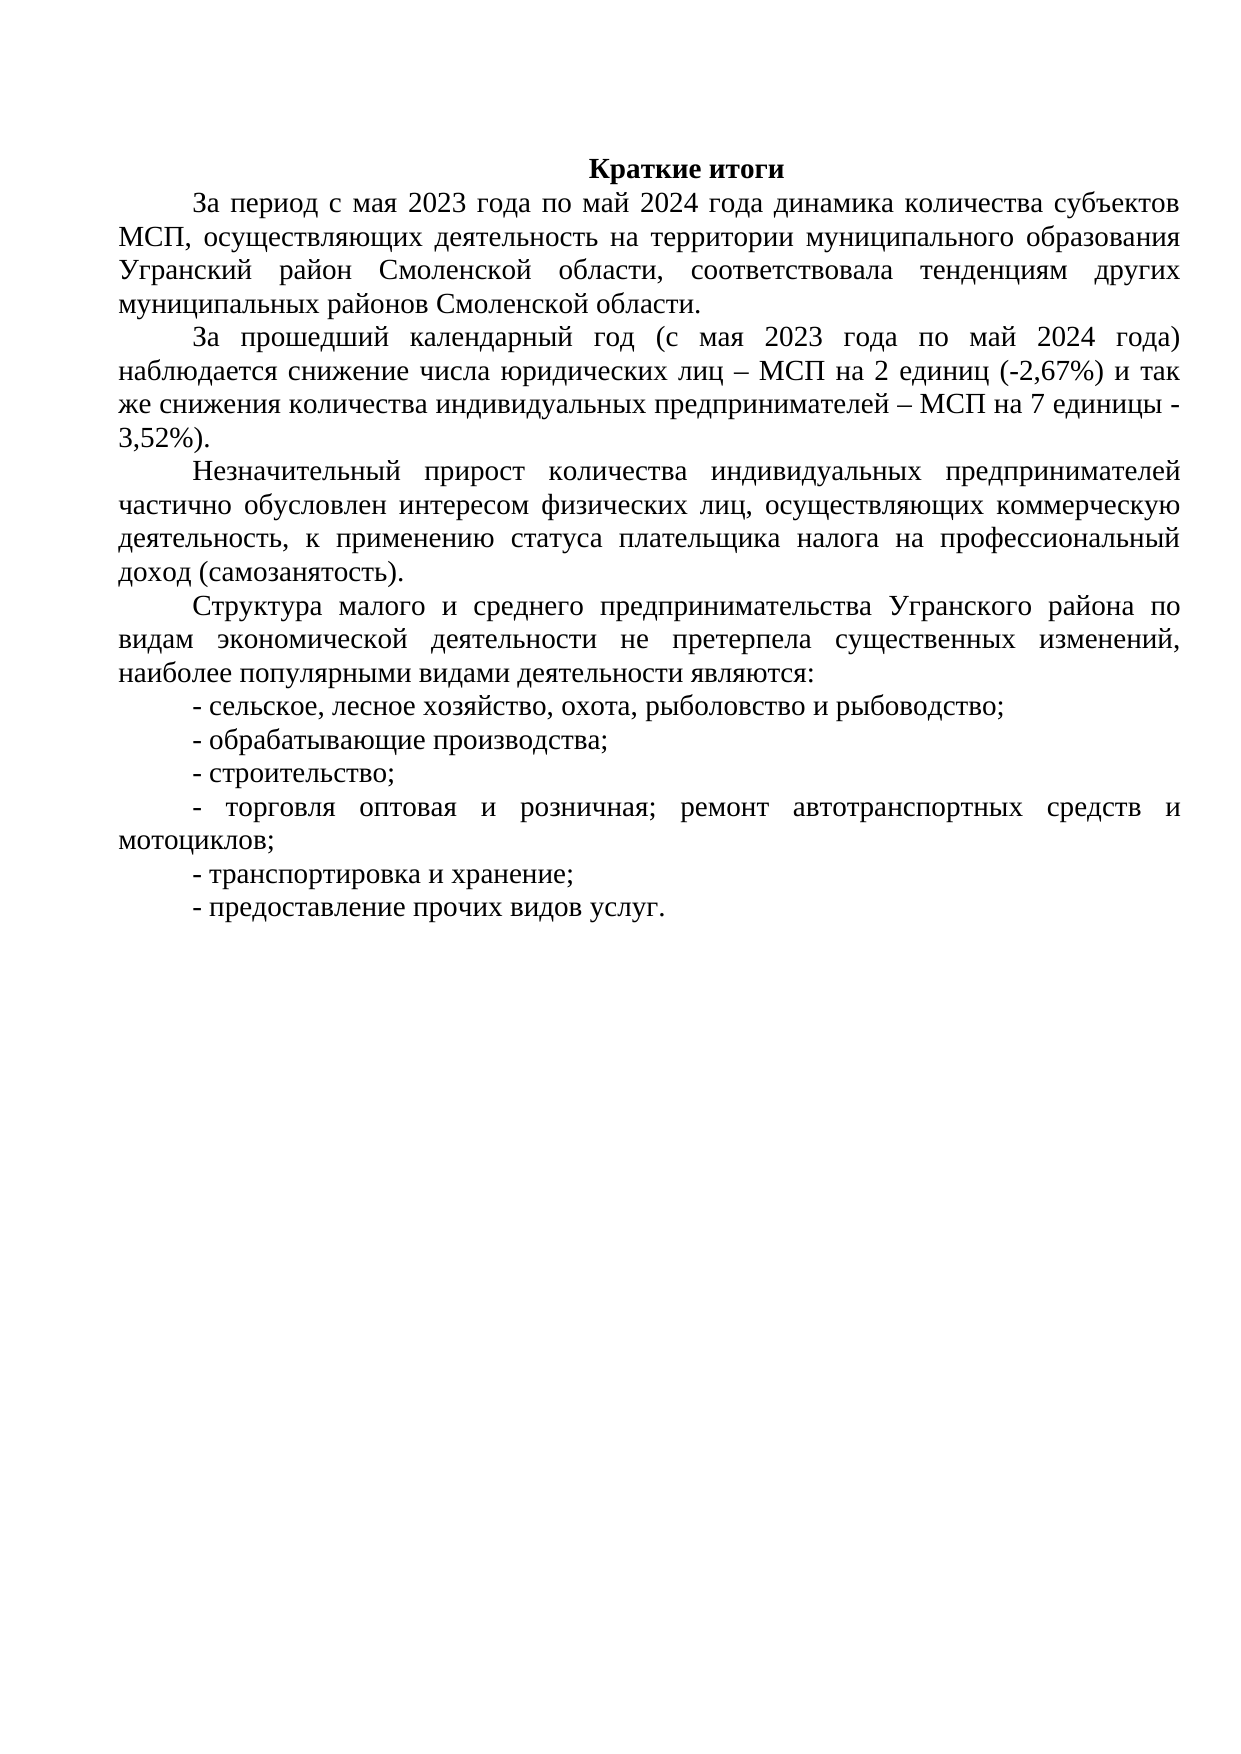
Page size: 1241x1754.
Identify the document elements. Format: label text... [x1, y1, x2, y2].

text За прошедший календарный год (с мая 2023 года по май 2024 года) наблюдается снижение числа юридических лиц – МСП на 2 единиц (-2,67%) и так же снижения количества индивидуальных предпринимателей – МСП на 7 единицы -3,52%). [118, 319, 1181, 453]
text За период с мая 2023 года по май 2024 года динамика количества субъектов МСП, осуществляющих деятельность на территории муниципального образования Угранский район Смоленской области, соответствовала тенденциям других муниципальных районов Смоленской области. [118, 185, 1181, 319]
text - торговля оптовая и розничная; ремонт автотранспортных средств и мотоциклов; [118, 789, 1181, 856]
text Структура малого и среднего предпринимательства Угранского района по видам экономической деятельности не претерпела существенных изменений, наиболее популярными видами деятельности являются: [118, 588, 1181, 688]
text - строительство; [118, 755, 1181, 789]
text Незначительный прирост количества индивидуальных предпринимателей частично обусловлен интересом физических лиц, осуществляющих коммерческую деятельность, к применению статуса плательщика налога на профессиональный доход (самозанятость). [118, 453, 1181, 588]
text - транспортировка и хранение; [118, 856, 1181, 889]
text - обрабатывающие производства; [118, 722, 1181, 755]
text - предоставление прочих видов услуг. [118, 889, 1181, 923]
text Краткие итоги [118, 152, 1181, 185]
text - сельское, лесное хозяйство, охота, рыболовство и рыбоводство; [118, 688, 1181, 722]
